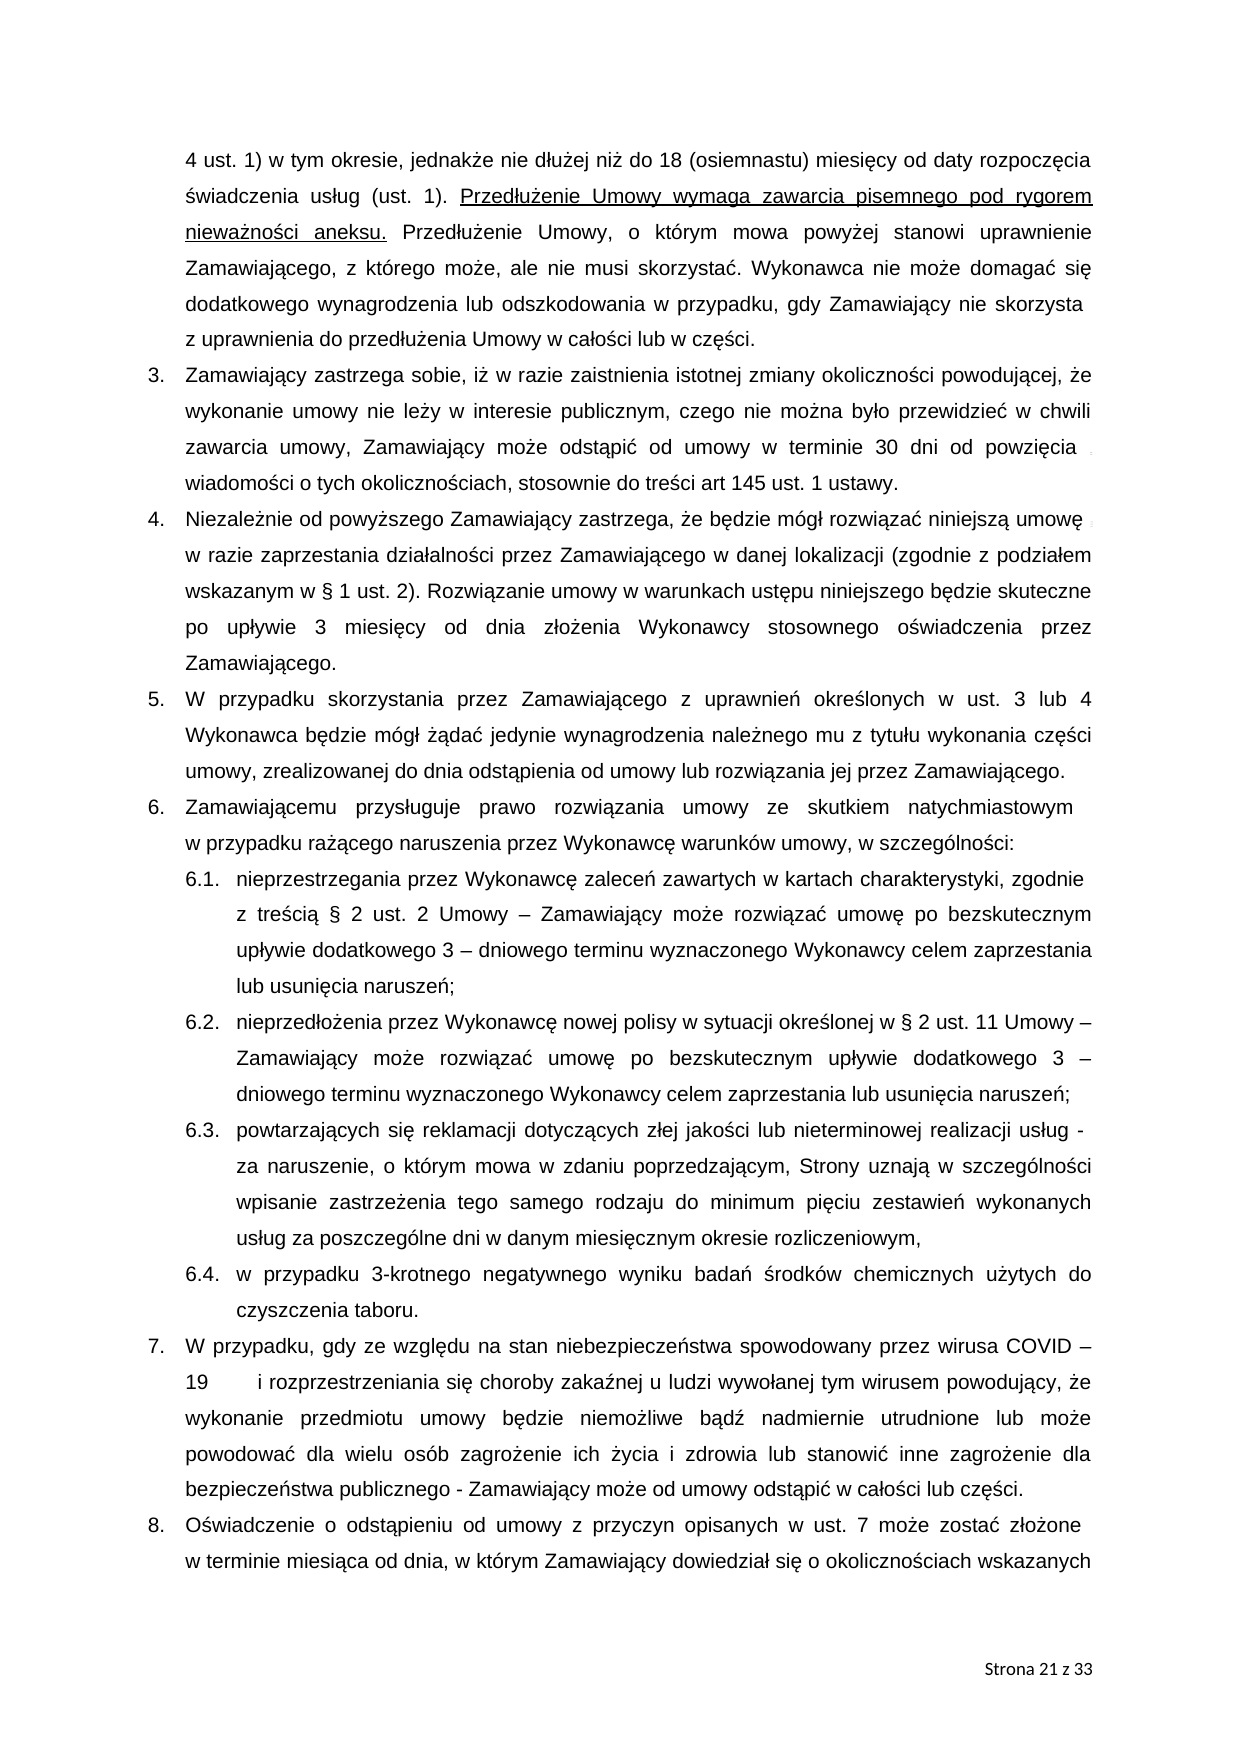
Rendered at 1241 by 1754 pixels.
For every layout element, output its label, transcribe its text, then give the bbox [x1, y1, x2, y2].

text W przypadku, gdy ze względu na stan niebezpieczeństwa spowodowany przez wirusa COVID – 19 i rozprzestrzeniania się choroby zakaźnej u ludzi wywołanej tym wirusem powodujący, że wykonanie przedmiotu umowy będzie niemożliwe bądź nadmiernie utrudnione lub może powodować dla wielu osób zagrożenie ich życia i zdrowia lub stanowić inne zagrożenie dla bezpieczeństwa publicznego - Zamawiający może od umowy odstąpić w całości lub części. [148, 1333, 1093, 1501]
text Zamawiającemu przysługuje prawo rozwiązania umowy ze skutkiem natychmiastowym w przypadku rażącego naruszenia przez Wykonawcę warunków umowy, w szczególności: [148, 794, 1093, 854]
text powtarzających się reklamacji dotyczących złej jakości lub nieterminowej realizacji usług - za naruszenie, o którym mowa w zdaniu poprzedzającym, Strony uznają w szczególności wpisanie zastrzeżenia tego samego rodzaju do minimum pięciu zestawień wykonanych usług za poszczególne dni w danym miesięcznym okresie rozliczeniowym, [185, 1118, 1093, 1250]
text w przypadku 3-krotnego negatywnego wyniku badań środków chemicznych użytych do czyszczenia taboru. [185, 1262, 1093, 1322]
text nieprzestrzegania przez Wykonawcę zaleceń zawartych w kartach charakterystyki, zgodnie z treścią § 2 ust. 2 Umowy – Zamawiający może rozwiązać umowę po bezskutecznym upływie dodatkowego 3 – dniowego terminu wyznaczonego Wykonawcy celem zaprzestania lub usunięcia naruszeń; [185, 866, 1093, 998]
text Zamawiający zastrzega sobie, iż w razie zaistnienia istotnej zmiany okoliczności powodującej, że wykonanie umowy nie leży w interesie publicznym, czego nie można było przewidzieć w chwili zawarcia umowy, Zamawiający może odstąpić od umowy w terminie 30 dni od powzięcia wiadomości o tych okolicznościach, stosownie do treści art 145 ust. 1 ustawy. [148, 363, 1093, 495]
text W przypadku skorzystania przez Zamawiającego z uprawnień określonych w ust. 3 lub 4 Wykonawca będzie mógł żądać jedynie wynagrodzenia należnego mu z tytułu wykonania części umowy, zrealizowanej do dnia odstąpienia od umowy lub rozwiązania jej przez Zamawiającego. [148, 687, 1093, 782]
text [148, 1513, 1093, 1573]
text nieprzedłożenia przez Wykonawcę nowej polisy w sytuacji określonej w § 2 ust. 11 Umowy – Zamawiający może rozwiązać umowę po bezskutecznym upływie dodatkowego 3 – dniowego terminu wyznaczonego Wykonawcy celem zaprzestania lub usunięcia naruszeń; [185, 1010, 1093, 1106]
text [148, 148, 1093, 351]
text Niezależnie od powyższego Zamawiający zastrzega, że będzie mógł rozwiązać niniejszą umowę w razie zaprzestania działalności przez Zamawiającego w danej lokalizacji (zgodnie z podziałem wskazanym w § 1 ust. 2). Rozwiązanie umowy w warunkach ustępu niniejszego będzie skuteczne po upływie 3 miesięcy od dnia złożenia Wykonawcy stosownego oświadczenia przez Zamawiającego. [148, 507, 1093, 675]
